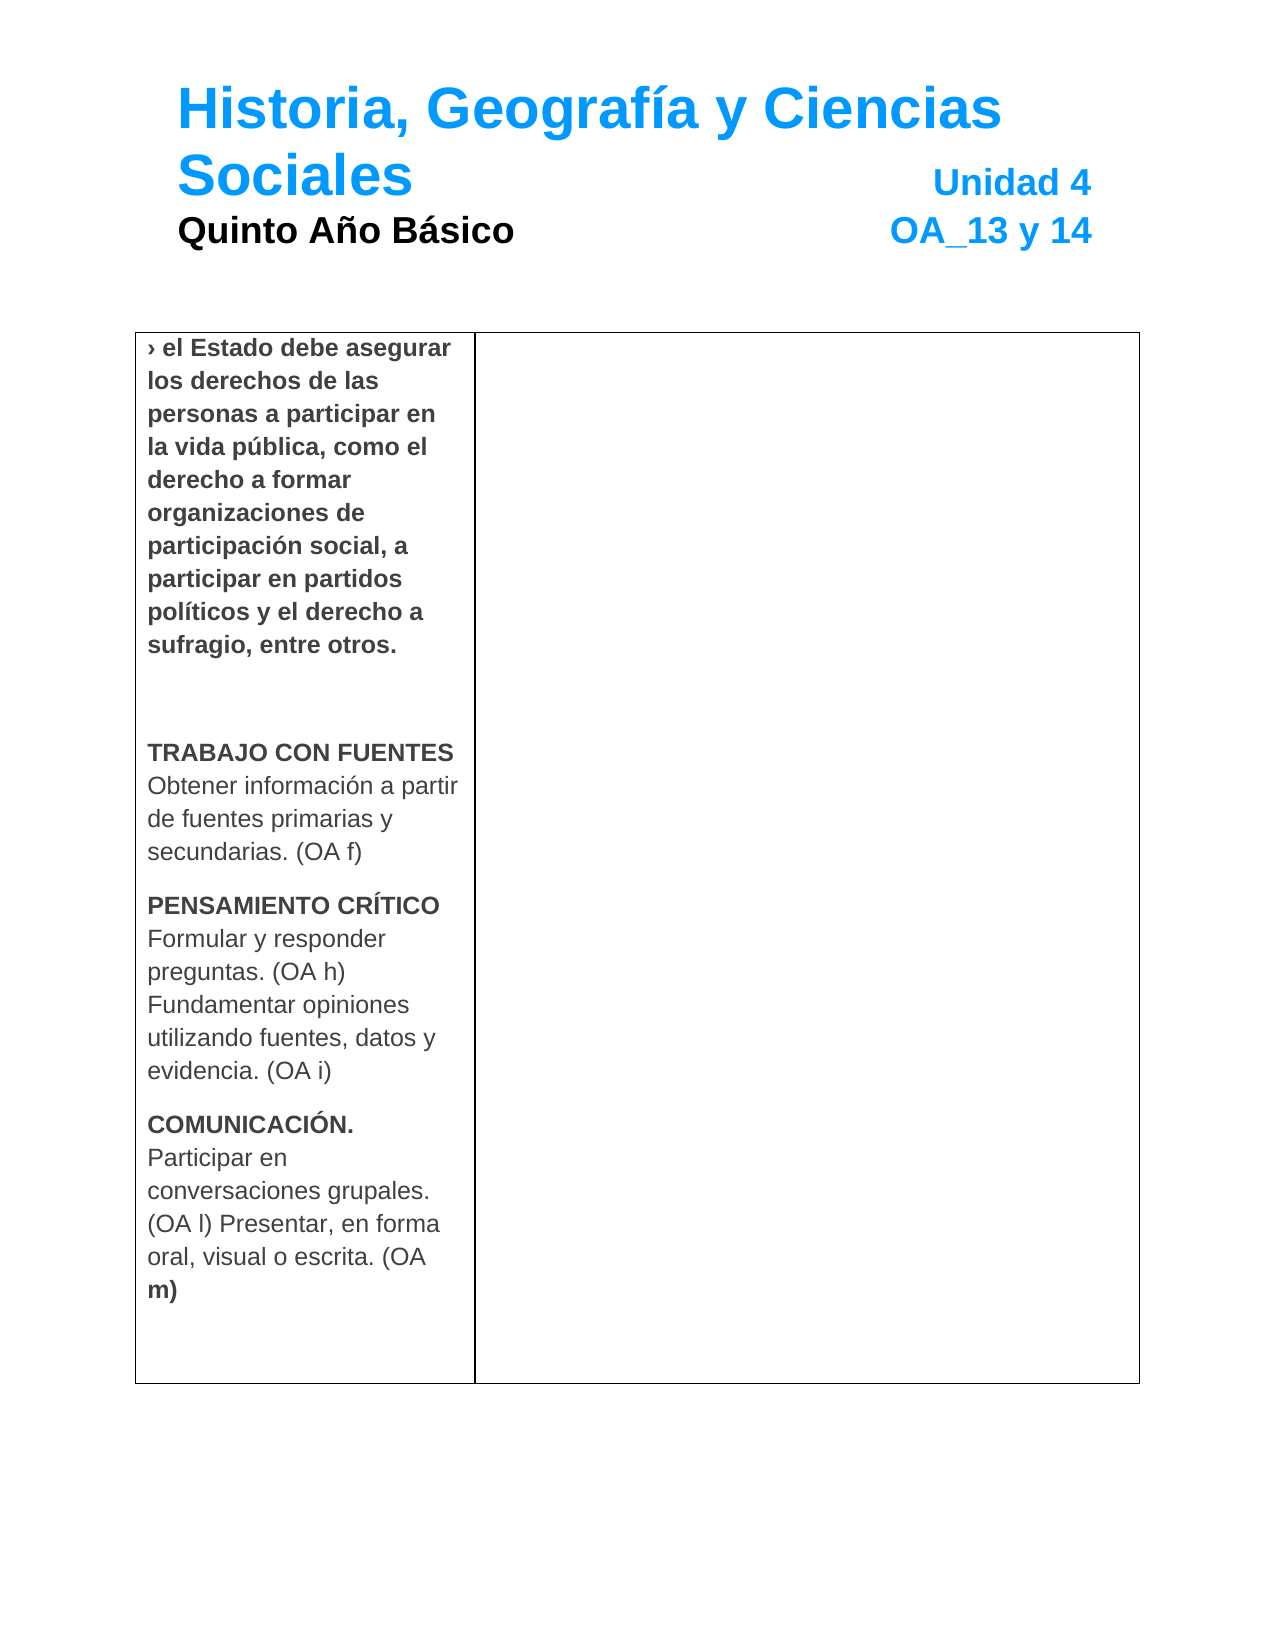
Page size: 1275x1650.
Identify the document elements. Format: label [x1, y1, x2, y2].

table_cell [136, 333, 474, 1383]
table_cell [476, 333, 1139, 1383]
